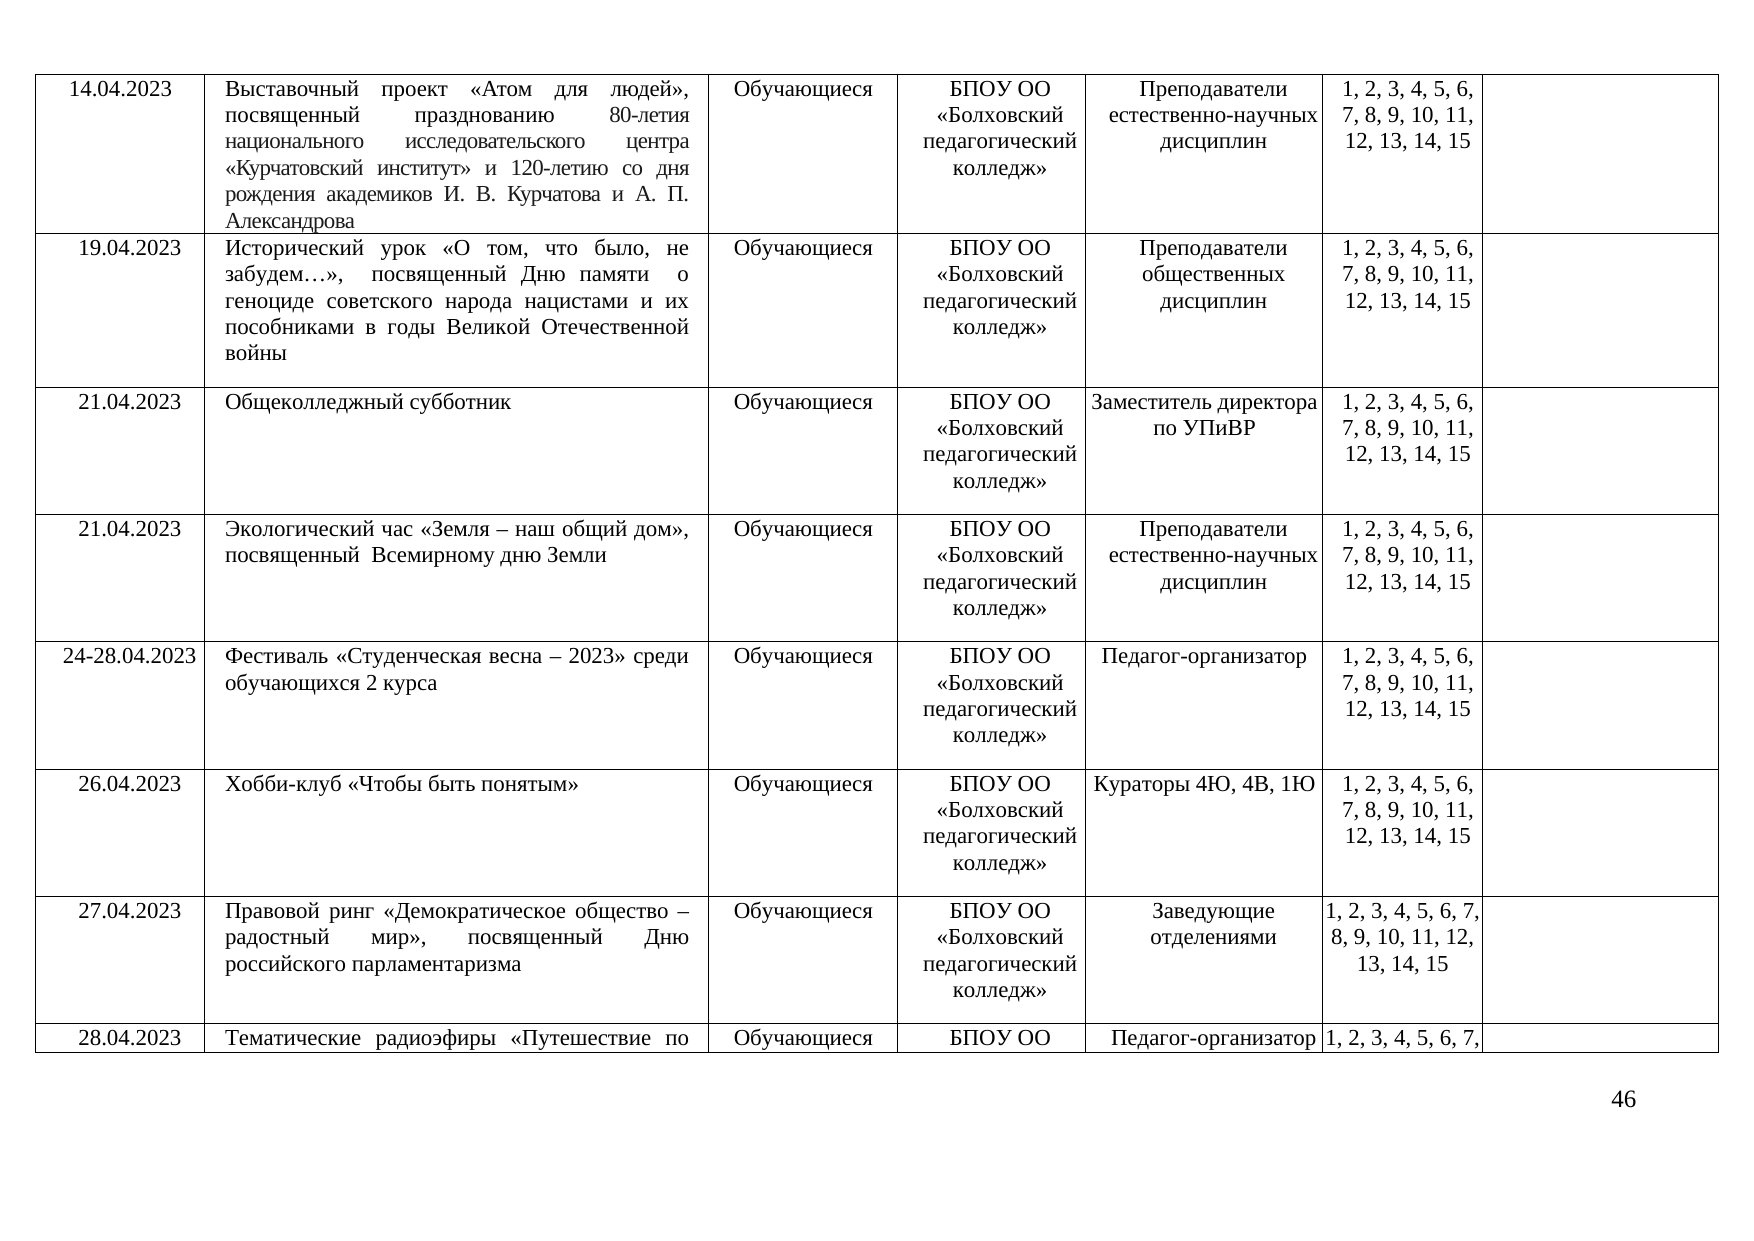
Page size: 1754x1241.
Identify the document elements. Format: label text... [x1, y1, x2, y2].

table_cell Обучающиеся [709, 642, 897, 768]
table_cell БПОУ ОО «Болховский педагогический колледж» [898, 515, 1085, 641]
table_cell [1323, 1024, 1482, 1052]
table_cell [1323, 75, 1482, 233]
table_cell 14.04.2023 [36, 75, 204, 233]
table_cell Обучающиеся [709, 1024, 897, 1052]
table_cell БПОУ ОО «Болховский педагогический колледж» [898, 642, 1085, 768]
table_cell Обучающиеся [709, 770, 897, 896]
table_cell 28.04.2023 [36, 1024, 204, 1052]
table_cell 19.04.2023 [36, 234, 204, 387]
table_cell Хобби-клуб «Чтобы быть понятым» [205, 770, 708, 896]
table_cell БПОУ ОО «Болховский педагогический колледж» [898, 234, 1085, 387]
table_cell Кураторы 4Ю, 4В, 1Ю [1086, 770, 1322, 896]
table_cell Педагог-организатор [1086, 1024, 1322, 1052]
table_cell 1, 2, 3, 4, 5, 6, 7, 8, 9, 10, 11, 12, 13, 14, 15 [1323, 770, 1482, 896]
table_cell [1483, 515, 1718, 641]
table_cell Заместитель директора по УПиВР [1086, 388, 1322, 514]
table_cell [1086, 75, 1322, 233]
table_cell 1, 2, 3, 4, 5, 6, 7, 8, 9, 10, 11, 12, 13, 14, 15 [1323, 234, 1482, 387]
table_cell Педагог-организатор [1086, 642, 1322, 768]
table_cell [1483, 770, 1718, 896]
table_cell БПОУ ОО «Болховский педагогический колледж» [898, 897, 1085, 1023]
table_cell БПОУ ОО «Болховский педагогический колледж» [898, 388, 1085, 514]
table_cell 27.04.2023 [36, 897, 204, 1023]
table_cell [1483, 234, 1718, 387]
table_cell Обучающиеся [709, 75, 897, 233]
table_cell 21.04.2023 [36, 388, 204, 514]
table_cell Исторический урок «О том, что было, не забудем…», посвященный Дню памяти о геноциде советского народа нацистами и их пособниками в годы Великой Отечественной войны [205, 234, 708, 387]
table_cell БПОУ ОО «Болховский педагогический колледж» [898, 770, 1085, 896]
table_cell Обучающиеся [709, 515, 897, 641]
table_cell Обучающиеся [709, 388, 897, 514]
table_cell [205, 1024, 708, 1052]
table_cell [898, 75, 1085, 233]
table_cell Заведующие отделениями [1086, 897, 1322, 1023]
table_cell Общеколледжный субботник [205, 388, 708, 514]
table_cell [1483, 1024, 1718, 1052]
table_cell Правовой ринг «Демократическое общество – радостный мир», посвященный Дню российского парламентаризма [205, 897, 708, 1023]
table_cell Фестиваль «Студенческая весна – 2023» среди обучающихся 2 курса [205, 642, 708, 768]
table_cell 1, 2, 3, 4, 5, 6, 7, 8, 9, 10, 11, 12, 13, 14, 15 [1323, 388, 1482, 514]
table_cell 26.04.2023 [36, 770, 204, 896]
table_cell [898, 1024, 1085, 1052]
table_cell Обучающиеся [709, 234, 897, 387]
table_cell Преподаватели общественных дисциплин [1086, 234, 1322, 387]
table_cell Экологический час «Земля – наш общий дом», посвященный Всемирному дню Земли [205, 515, 708, 641]
table_cell Выставочный проект «Атом для людей», посвященный празднованию 80-летия национального исследовательского центра «Курчатовский институт» и 120-летию со дня рождения академиков И. В. Курчатова и А. П. Александрова [205, 75, 708, 233]
table_cell 21.04.2023 [36, 515, 204, 641]
table_cell Обучающиеся [709, 897, 897, 1023]
table_cell [1483, 388, 1718, 514]
table_cell 24-28.04.2023 [36, 642, 204, 768]
table_cell [1483, 897, 1718, 1023]
table_cell 1, 2, 3, 4, 5, 6, 7, 8, 9, 10, 11, 12, 13, 14, 15 [1323, 897, 1482, 1023]
table_cell 1, 2, 3, 4, 5, 6, 7, 8, 9, 10, 11, 12, 13, 14, 15 [1323, 515, 1482, 641]
table_cell 1, 2, 3, 4, 5, 6, 7, 8, 9, 10, 11, 12, 13, 14, 15 [1323, 642, 1482, 768]
table_cell [1483, 75, 1718, 233]
table_cell Преподаватели естественно-научных дисциплин [1086, 515, 1322, 641]
table_cell [1483, 642, 1718, 768]
